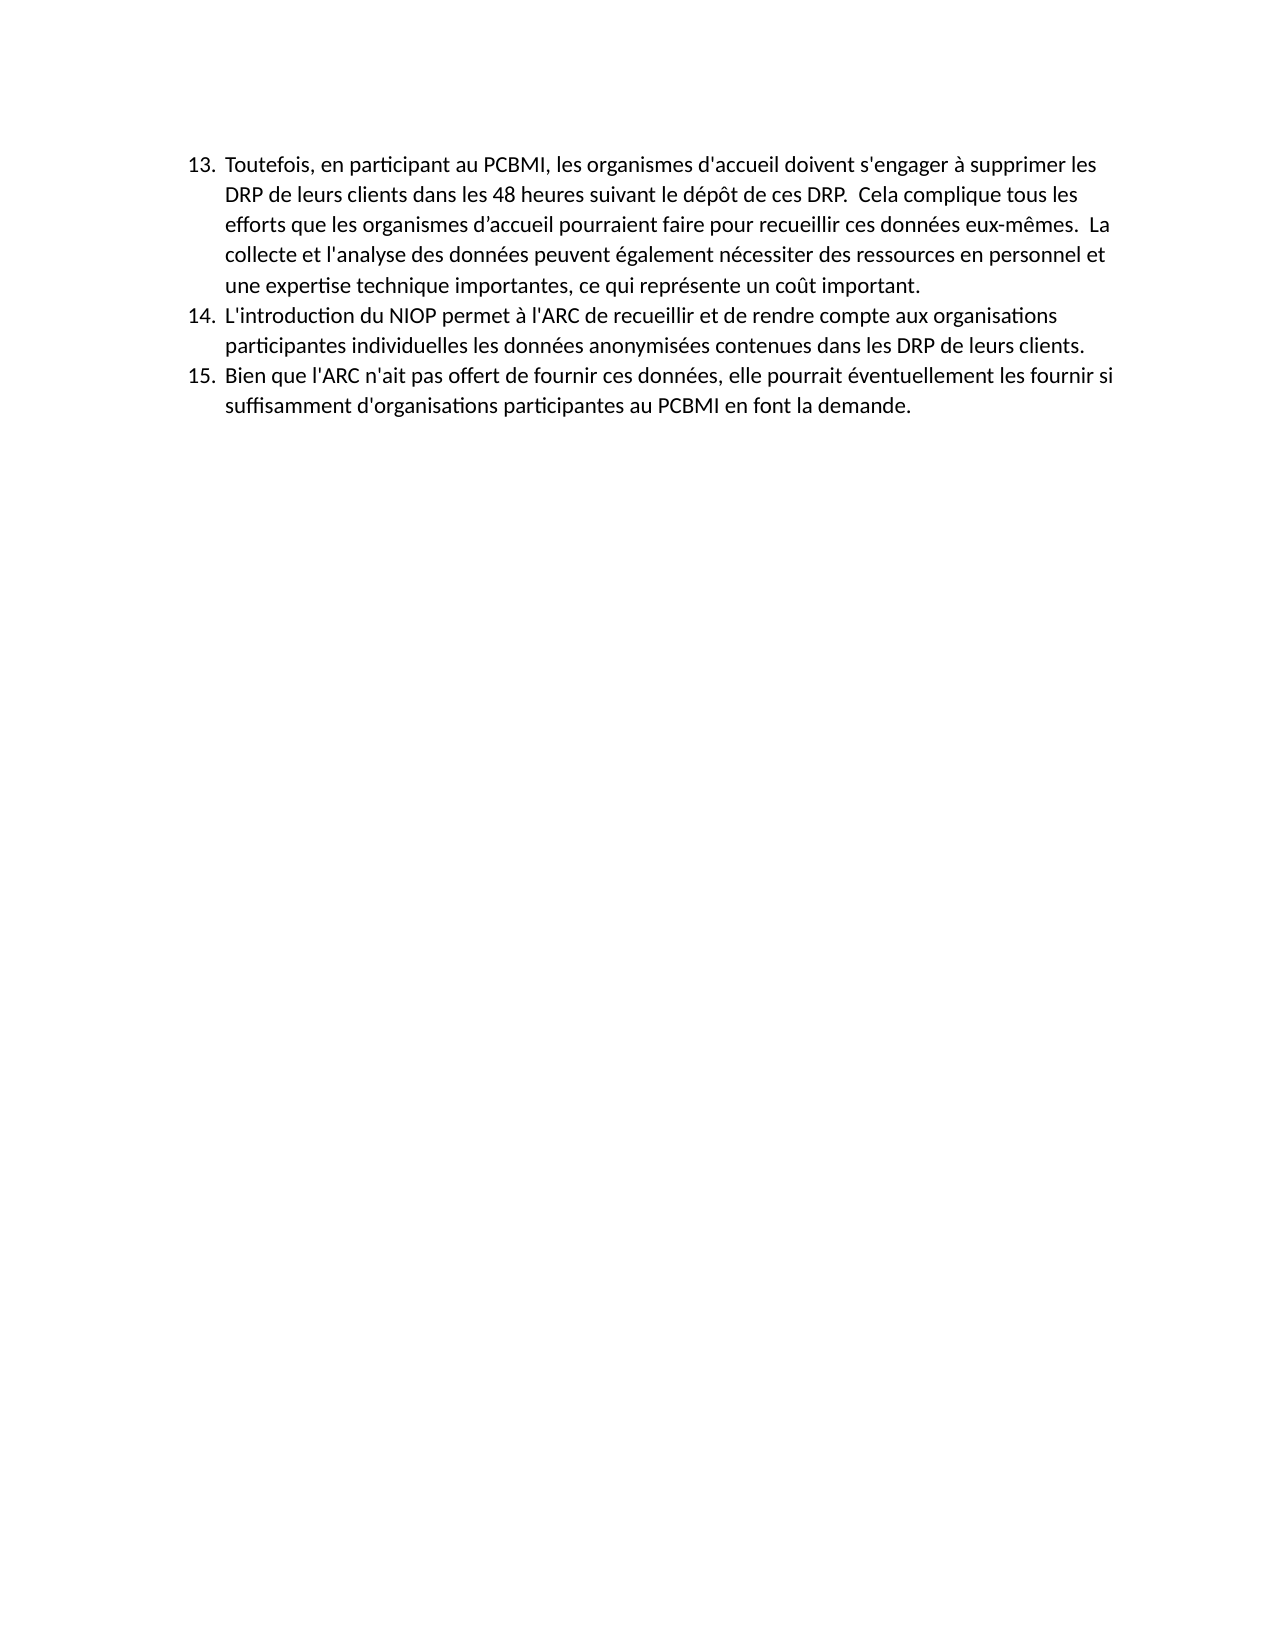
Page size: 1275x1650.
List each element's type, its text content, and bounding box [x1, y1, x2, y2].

list Toutefois, en participant au PCBMI, les organismes d'accueil doivent s'engager à supprimer les DRP de leurs clients dans les 48 heures suivant le dépôt de ces DRP. Cela complique tous les efforts que les organismes d’accueil pourraient faire pour recueillir ces données eux-mêmes. La collecte et l'analyse des données peuvent également nécessiter des ressources en personnel et une expertise technique importantes, ce qui représente un coût important. [187, 150, 1125, 299]
list L'introduction du NIOP permet à l'ARC de recueillir et de rendre compte aux organisations participantes individuelles les données anonymisées contenues dans les DRP de leurs clients. [187, 301, 1125, 359]
list Bien que l'ARC n'ait pas offert de fournir ces données, elle pourrait éventuellement les fournir si suffisamment d'organisations participantes au PCBMI en font la demande. [187, 361, 1125, 420]
